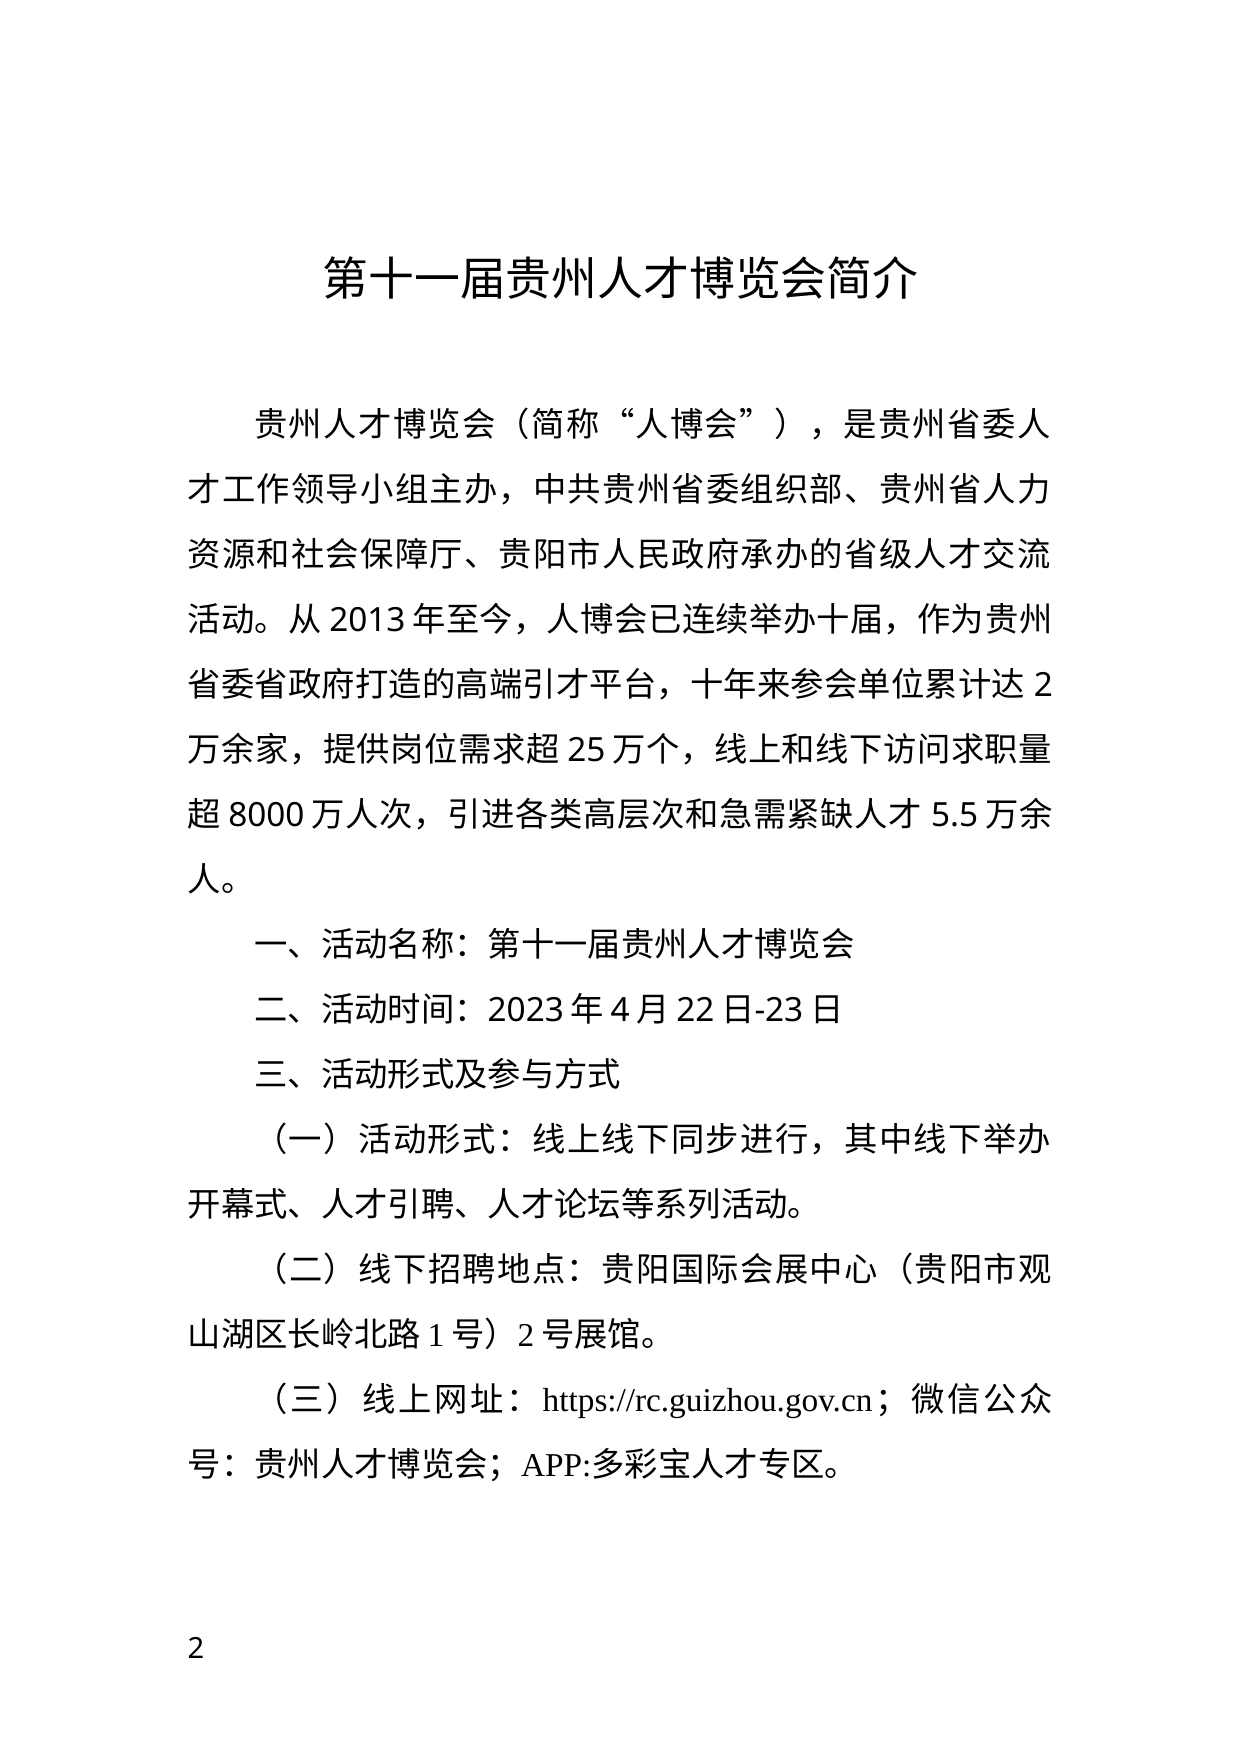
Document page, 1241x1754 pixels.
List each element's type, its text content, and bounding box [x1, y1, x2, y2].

text 三、活动形式及参与方式 [187, 1039, 1053, 1104]
text （三）线上网址：https://rc.guizhou.gov.cn；微信公众号：贵州人才博览会；APP:多彩宝人才专区。 [187, 1364, 1053, 1494]
text 一、活动名称：第十一届贵州人才博览会 [187, 909, 1053, 974]
text （一）活动形式：线上线下同步进行，其中线下举办开幕式、人才引聘、人才论坛等系列活动。 [187, 1104, 1053, 1234]
text 贵州人才博览会（简称“人博会”），是贵州省委人才工作领导小组主办，中共贵州省委组织部、贵州省人力资源和社会保障厅、贵阳市人民政府承办的省级人才交流活动。从2013年至今，人博会已连续举办十届，作为贵州省委省政府打造的高端引才平台，十年来参会单位累计达2万余家，提供岗位需求超25万个，线上和线下访问求职量超8000万人次，引进各类高层次和急需紧缺人才5.5万余人。 [187, 389, 1053, 909]
text 第十一届贵州人才博览会简介 [187, 227, 1053, 324]
text 二、活动时间：2023年4月22日-23日 [187, 974, 1053, 1039]
text （二）线下招聘地点：贵阳国际会展中心（贵阳市观山湖区长岭北路1号）2号展馆。 [187, 1234, 1053, 1364]
